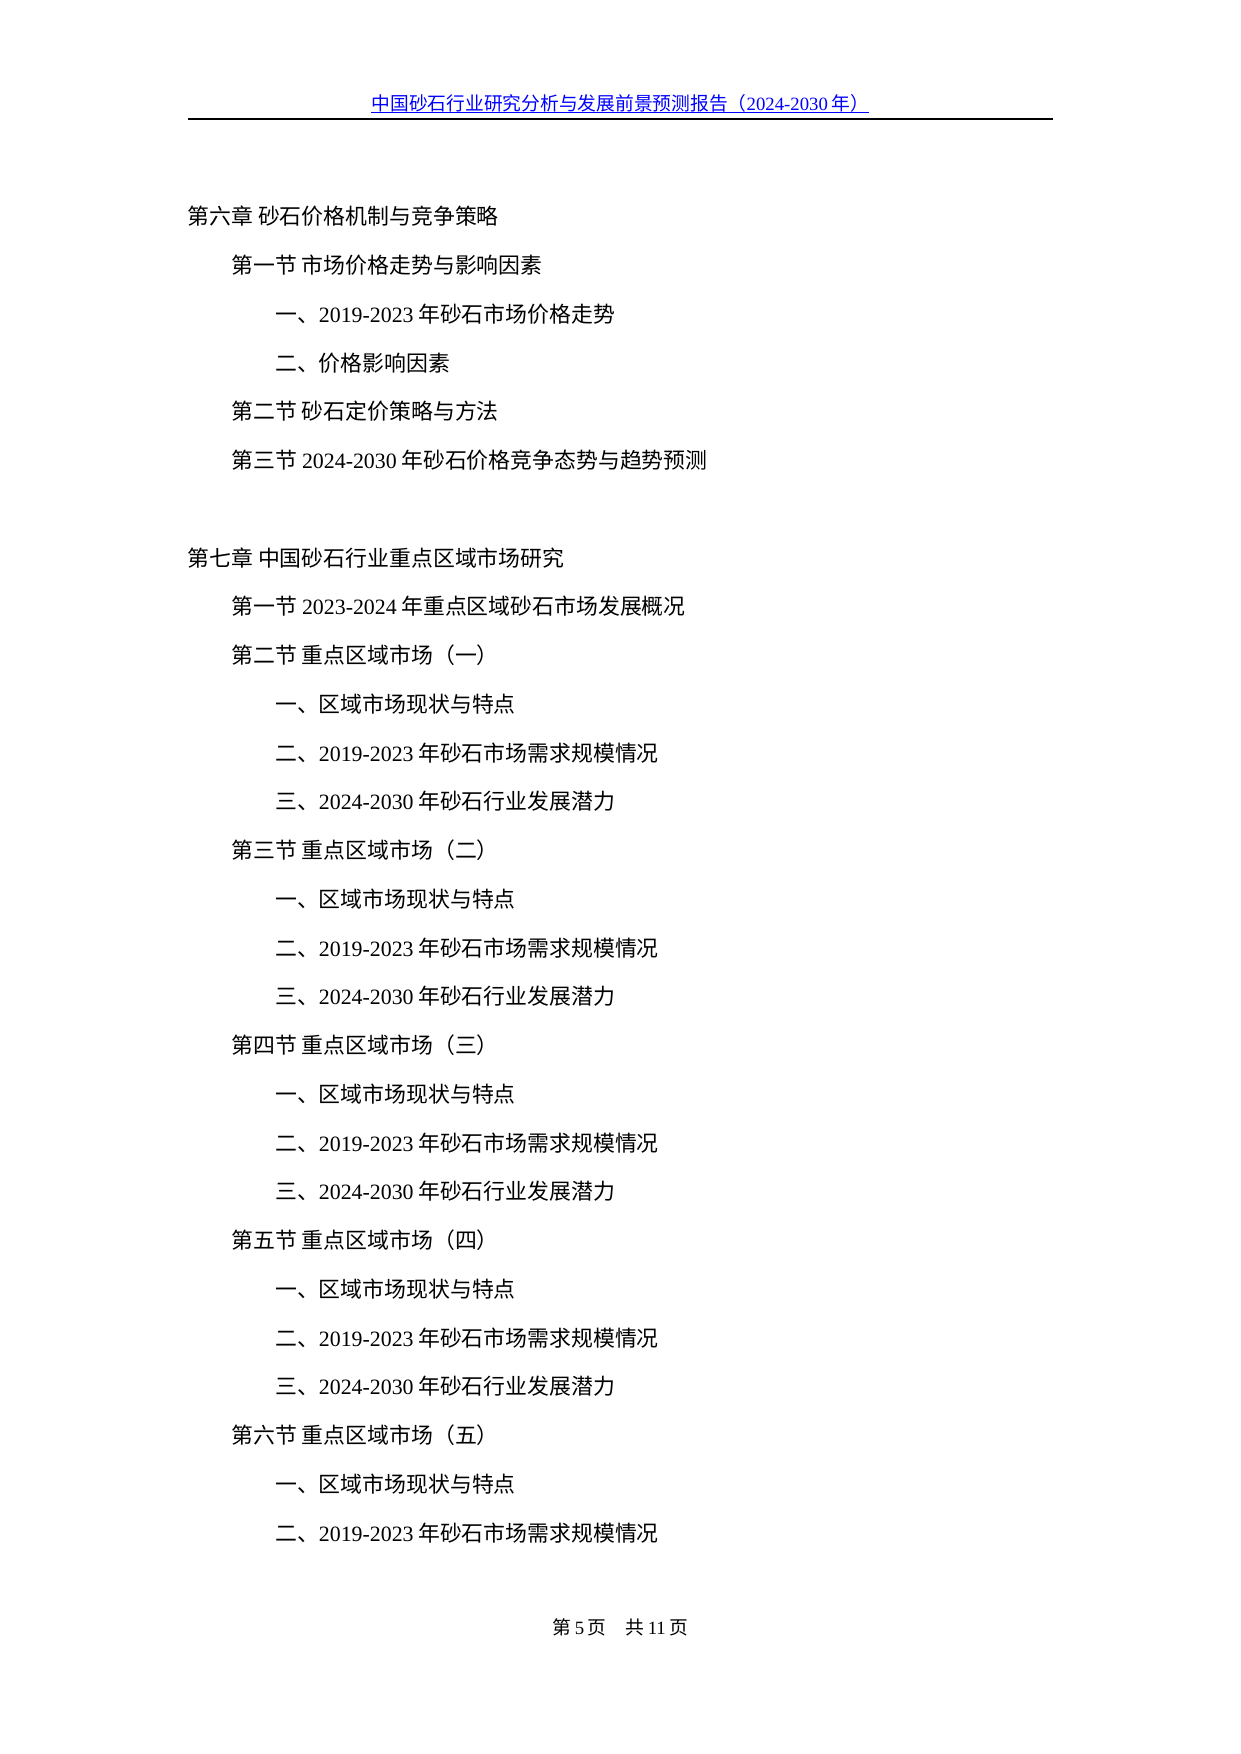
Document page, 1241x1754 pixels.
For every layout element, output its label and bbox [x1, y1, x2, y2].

text [187, 150, 1053, 1548]
